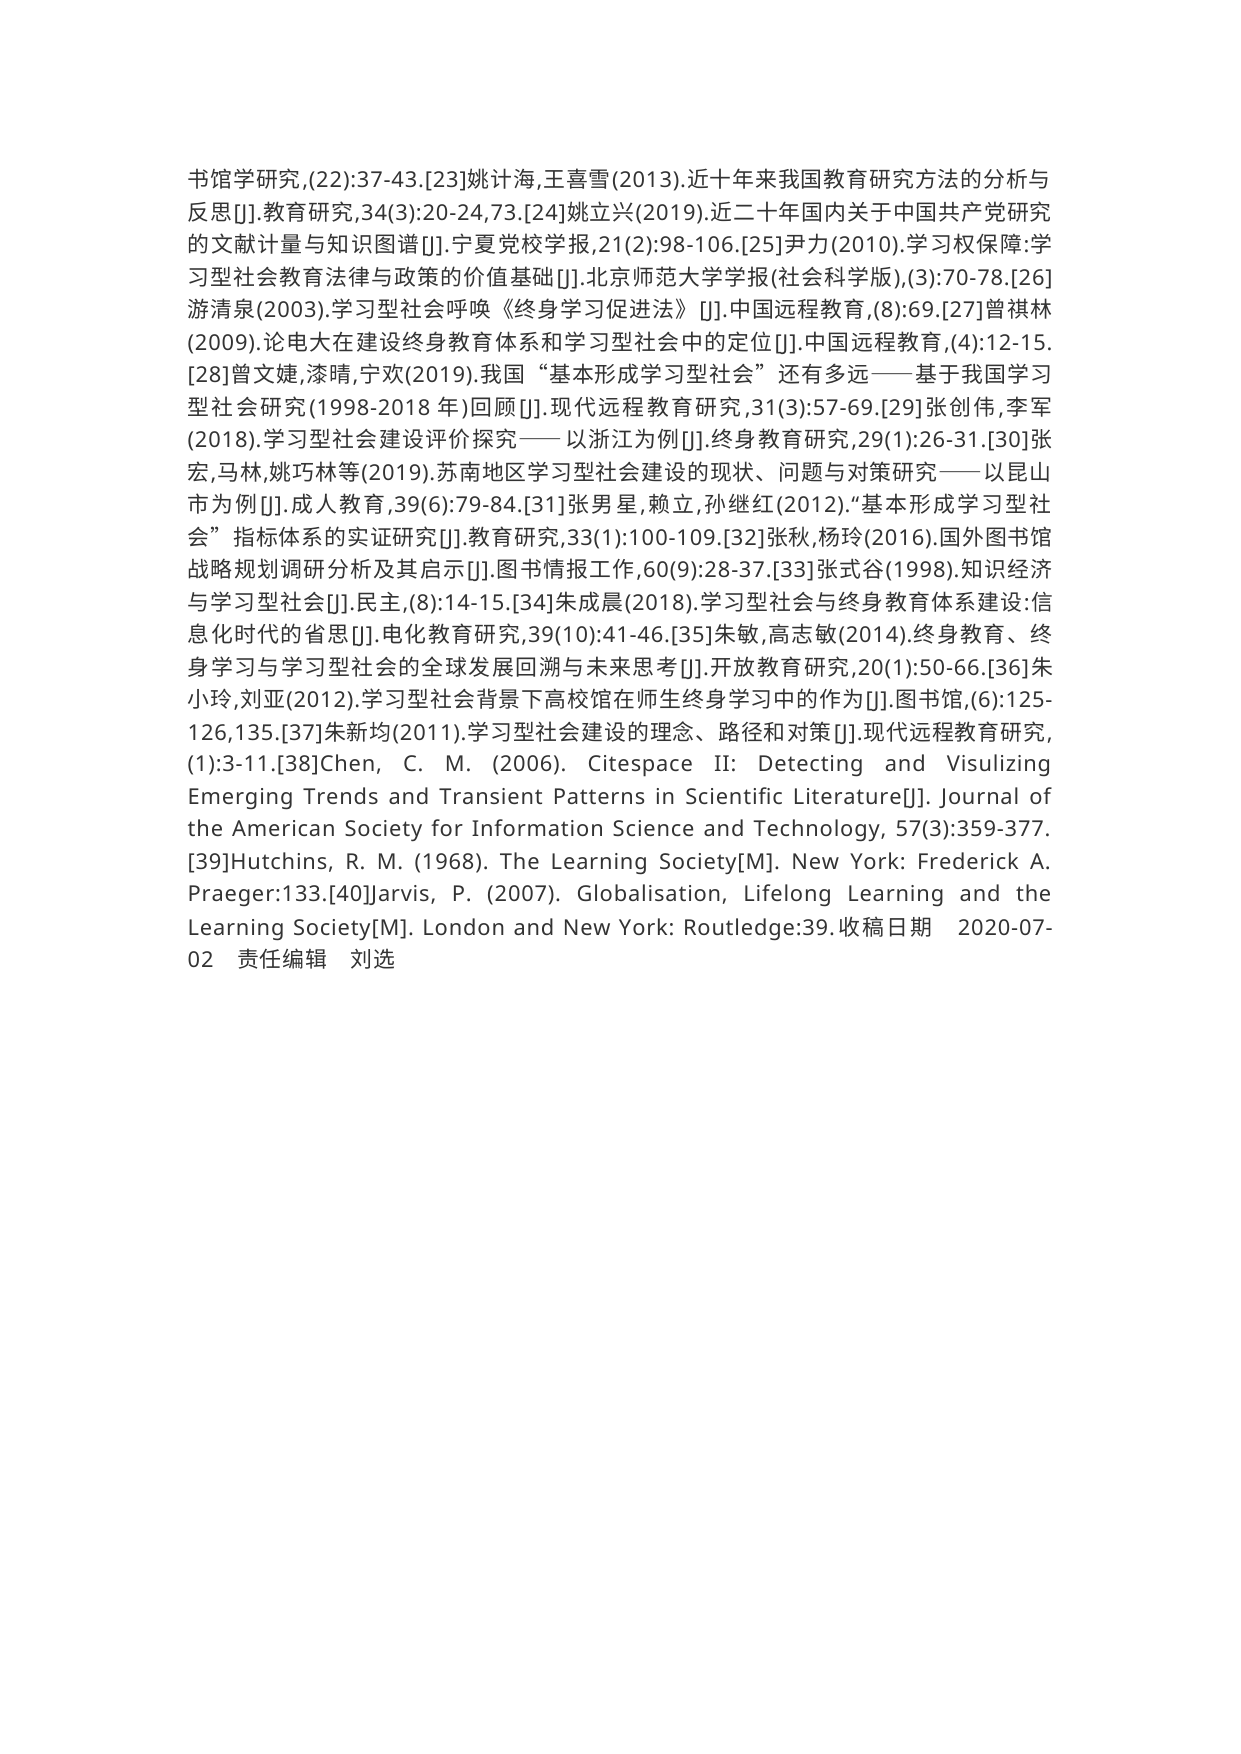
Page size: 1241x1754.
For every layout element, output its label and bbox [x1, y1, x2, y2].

text [187, 162, 1053, 974]
